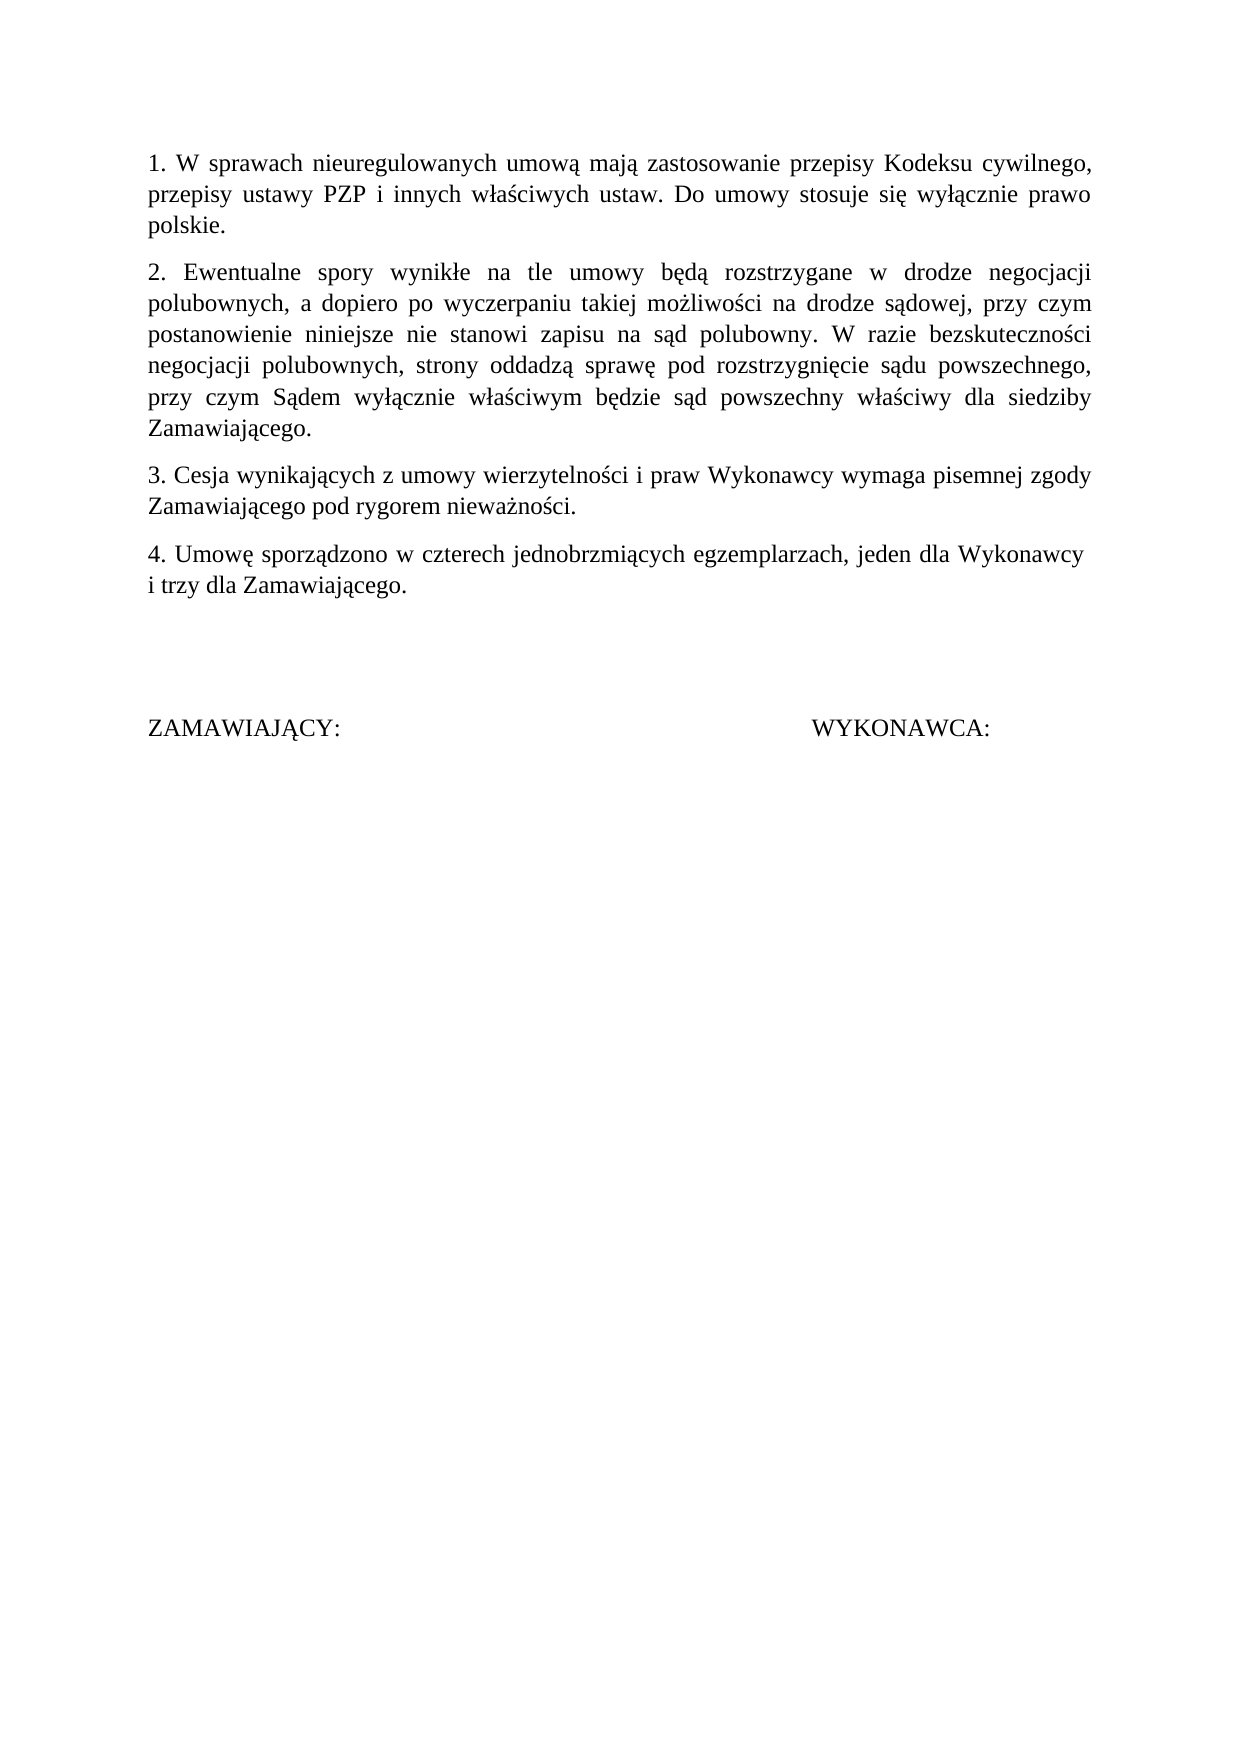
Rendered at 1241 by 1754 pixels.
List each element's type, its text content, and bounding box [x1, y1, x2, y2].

text 3. Cesja wynikających z umowy wierzytelności i praw Wykonawcy wymaga pisemnej zgody Zamawiającego pod rygorem nieważności. [148, 460, 1093, 520]
text 4. Umowę sporządzono w czterech jednobrzmiących egzemplarzach, jeden dla Wykonawcy i trzy dla Zamawiającego. [148, 539, 1093, 599]
text 1. W sprawach nieuregulowanych umową mają zastosowanie przepisy Kodeksu cywilnego, przepisy ustawy PZP i innych właściwych ustaw. Do umowy stosuje się wyłącznie prawo polskie. [148, 148, 1093, 238]
text 2. Ewentualne spory wynikłe na tle umowy będą rozstrzygane w drodze negocjacji polubownych, a dopiero po wyczerpaniu takiej możliwości na drodze sądowej, przy czym postanowienie niniejsze nie stanowi zapisu na sąd polubowny. W razie bezskuteczności negocjacji polubownych, strony oddadzą sprawę pod rozstrzygnięcie sądu powszechnego, przy czym Sądem wyłącznie właściwym będzie sąd powszechny właściwy dla siedziby Zamawiającego. [148, 257, 1093, 441]
text ZAMAWIAJĄCY: WYKONAWCA: [148, 713, 1093, 742]
